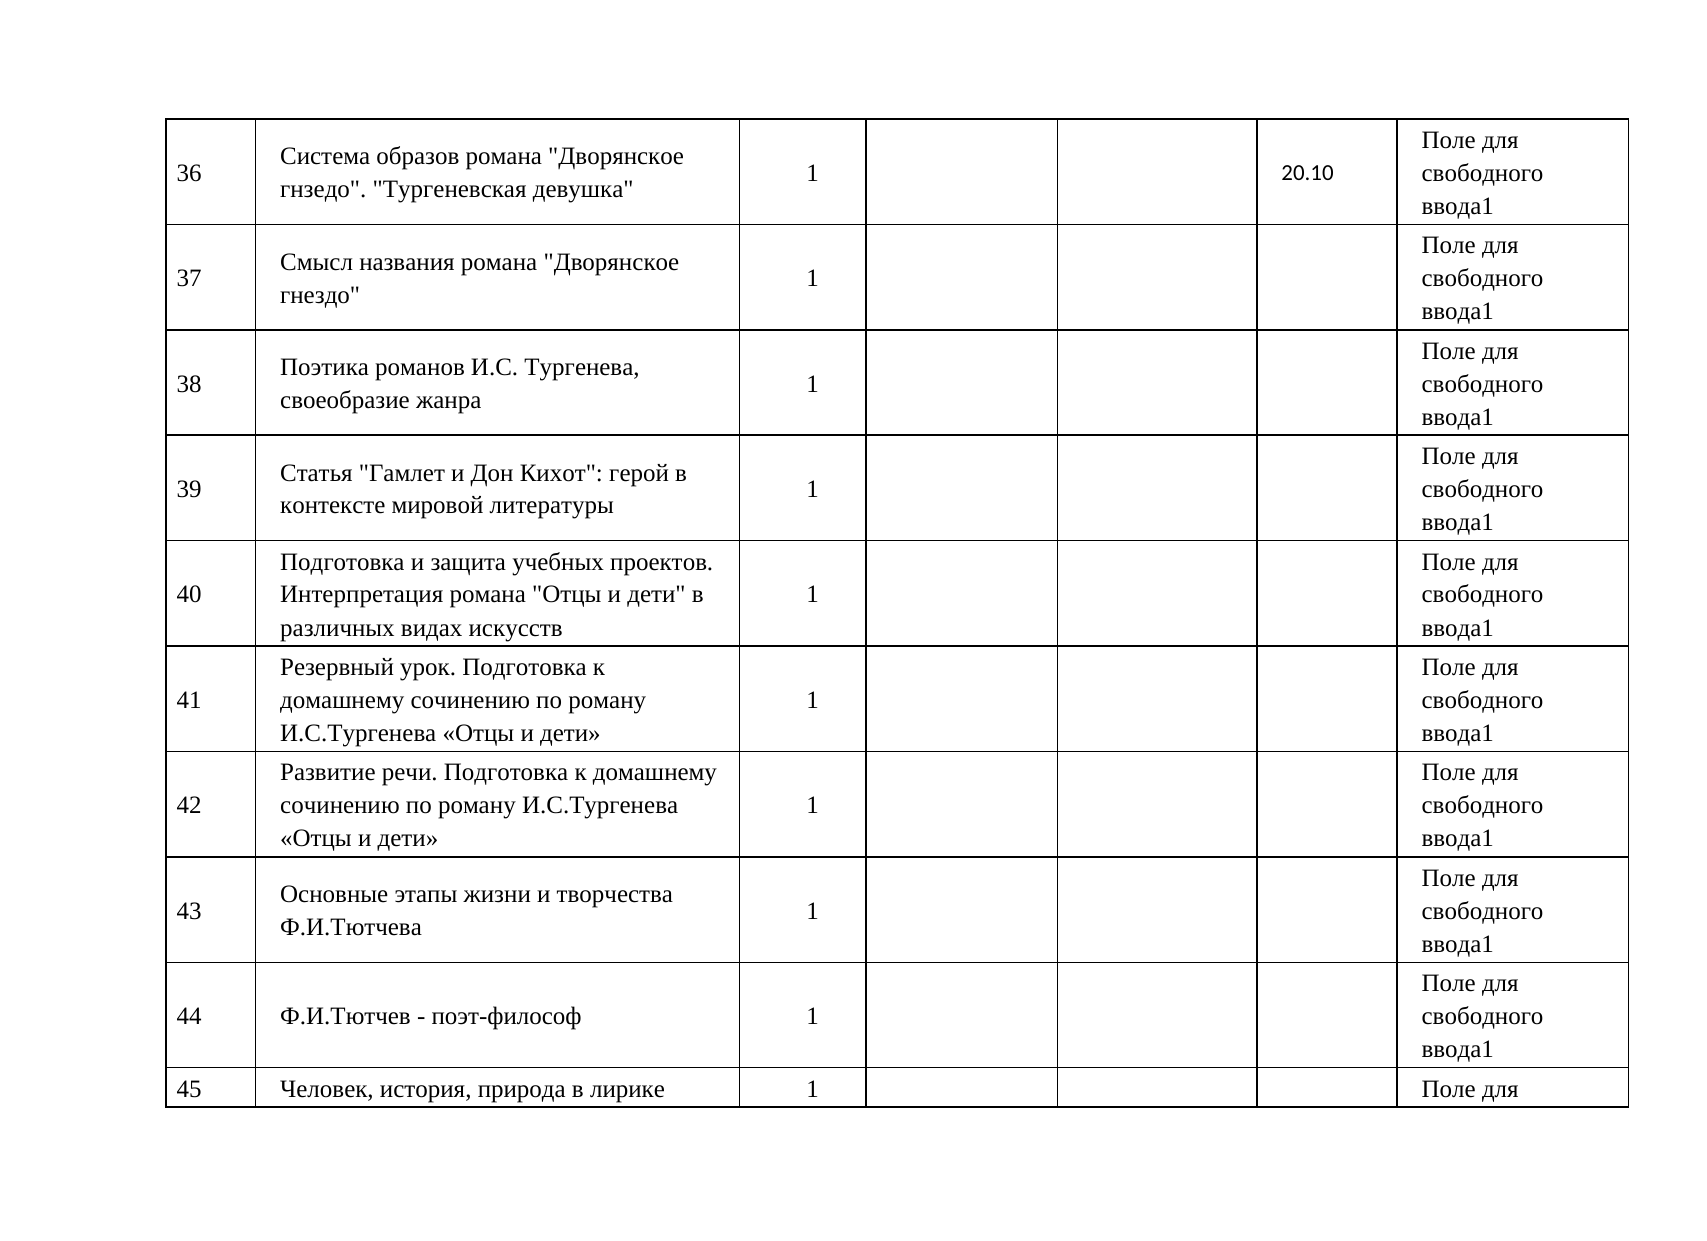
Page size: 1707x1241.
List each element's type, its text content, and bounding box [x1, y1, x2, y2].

table_cell [1258, 647, 1396, 751]
table_cell 43 [167, 858, 255, 961]
table_cell Поле для свободного ввода1 [1398, 541, 1628, 645]
table_cell [867, 331, 1057, 434]
table_cell [1058, 858, 1256, 961]
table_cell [1398, 120, 1628, 223]
table_cell [1258, 225, 1396, 329]
table_cell [1258, 963, 1396, 1067]
table_cell Основные этапы жизни и творчества Ф.И.Тютчева [256, 858, 739, 961]
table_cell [256, 1068, 739, 1106]
table_cell Смысл названия романа "Дворянское гнездо" [256, 225, 739, 329]
table_cell [1058, 225, 1256, 329]
table_cell Поле для свободного ввода1 [1398, 963, 1628, 1067]
table_cell [867, 120, 1057, 223]
table_cell 36 [167, 120, 255, 223]
table_cell Подготовка и защита учебных проектов. Интерпретация романа "Отцы и дети" в различных видах искусств [256, 541, 739, 645]
table_cell 40 [167, 541, 255, 645]
table_cell [1258, 752, 1396, 856]
table_cell [867, 858, 1057, 961]
table_cell [1258, 541, 1396, 645]
table_cell [867, 1068, 1057, 1106]
table_cell Поле для свободного ввода1 [1398, 858, 1628, 961]
table_cell 42 [167, 752, 255, 856]
table_cell [1258, 858, 1396, 961]
table_cell Поле для свободного ввода1 [1398, 752, 1628, 856]
table_cell 45 [167, 1068, 255, 1106]
table_cell [867, 225, 1057, 329]
table_cell 1 [740, 858, 865, 961]
table_cell [867, 436, 1057, 540]
table_cell [867, 752, 1057, 856]
table_cell Статья "Гамлет и Дон Кихот": герой в контексте мировой литературы [256, 436, 739, 540]
table_cell [867, 647, 1057, 751]
table_cell [1058, 963, 1256, 1067]
table_cell 1 [740, 963, 865, 1067]
table_cell Резервный урок. Подготовка к домашнему сочинению по роману И.С.Тургенева «Отцы и дети» [256, 647, 739, 751]
table_cell [1058, 752, 1256, 856]
table_cell 1 [740, 1068, 865, 1106]
table_cell 41 [167, 647, 255, 751]
table_cell 20.10 [1258, 120, 1396, 223]
table_cell 37 [167, 225, 255, 329]
table_cell Ф.И.Тютчев - поэт-философ [256, 963, 739, 1067]
table_cell Поле для свободного ввода1 [1398, 331, 1628, 434]
table_cell Система образов романа "Дворянское гнзедо". "Тургеневская девушка" [256, 120, 739, 223]
table_cell [867, 541, 1057, 645]
table_cell [1258, 436, 1396, 540]
table_cell [1058, 436, 1256, 540]
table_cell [1398, 1068, 1628, 1106]
table_cell [1058, 647, 1256, 751]
table_cell Поле для свободного ввода1 [1398, 225, 1628, 329]
table_cell 1 [740, 225, 865, 329]
table_cell 1 [740, 120, 865, 223]
table_cell [1058, 331, 1256, 434]
table_cell 1 [740, 647, 865, 751]
table_cell Развитие речи. Подготовка к домашнему сочинению по роману И.С.Тургенева «Отцы и дети» [256, 752, 739, 856]
table_cell 44 [167, 963, 255, 1067]
table_cell Поэтика романов И.С. Тургенева, своеобразие жанра [256, 331, 739, 434]
table_cell 39 [167, 436, 255, 540]
table_cell [1258, 1068, 1396, 1106]
table_cell 1 [740, 436, 865, 540]
table_cell 38 [167, 331, 255, 434]
table_cell Поле для свободного ввода1 [1398, 436, 1628, 540]
table_cell [1058, 120, 1256, 223]
table_cell [1258, 331, 1396, 434]
table_cell Поле для свободного ввода1 [1398, 647, 1628, 751]
table_cell 1 [740, 541, 865, 645]
table_cell [867, 963, 1057, 1067]
table_cell [1058, 1068, 1256, 1106]
table_cell 1 [740, 331, 865, 434]
table_cell 1 [740, 752, 865, 856]
table_cell [1058, 541, 1256, 645]
